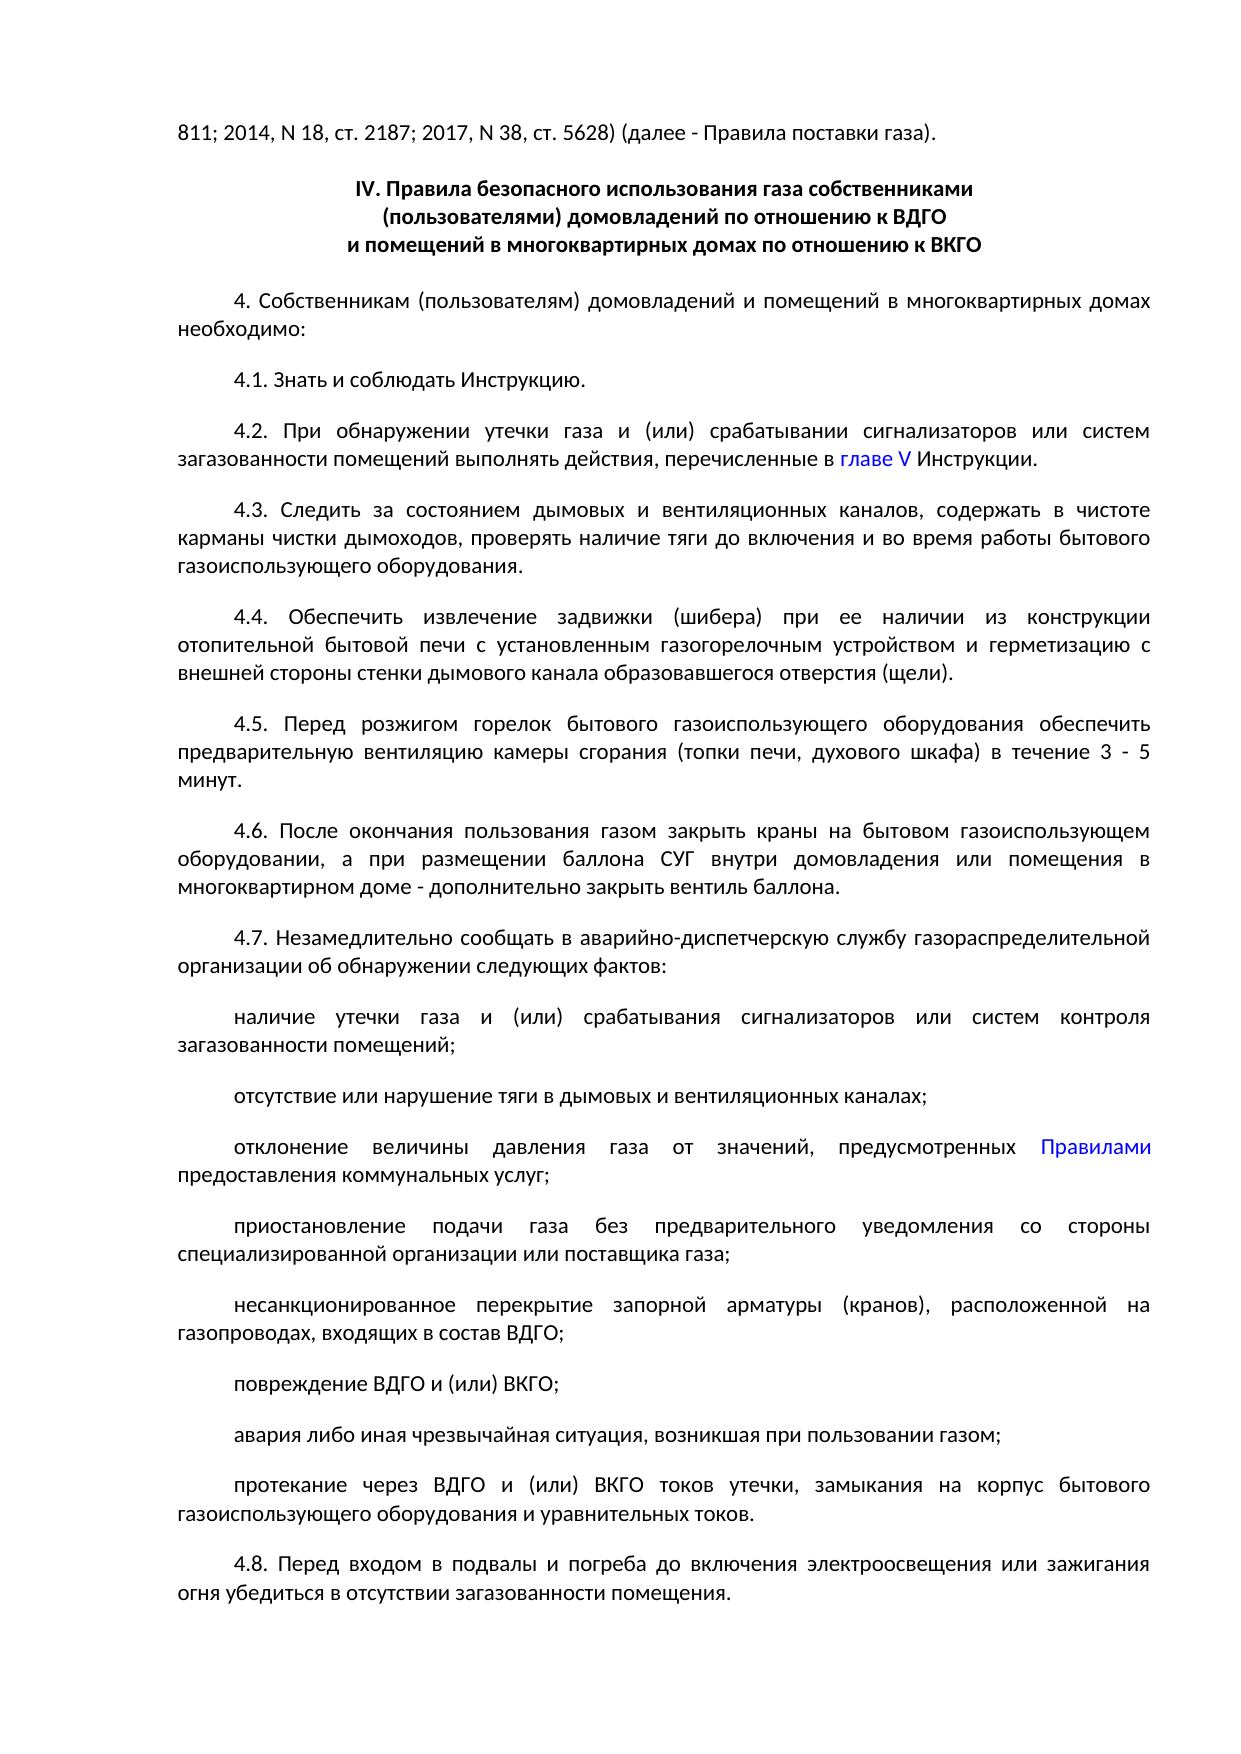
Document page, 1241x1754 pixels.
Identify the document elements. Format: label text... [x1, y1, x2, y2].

title (пользователями) домовладений по отношению к ВДГО [177, 202, 1152, 230]
text 4.7. Незамедлительно сообщать в аварийно-диспетчерскую службу газораспределительной организации об обнаружении следующих фактов: [177, 923, 1152, 979]
text повреждение ВДГО и (или) ВКГО; [177, 1369, 1152, 1397]
text авария либо иная чрезвычайная ситуация, возникшая при пользовании газом; [177, 1420, 1152, 1448]
text 4.1. Знать и соблюдать Инструкцию. [177, 365, 1152, 393]
text 4.8. Перед входом в подвалы и погреба до включения электроосвещения или зажигания огня убедиться в отсутствии загазованности помещения. [177, 1549, 1152, 1606]
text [177, 118, 1152, 146]
title IV. Правила безопасного использования газа собственниками [177, 174, 1152, 202]
text приостановление подачи газа без предварительного уведомления со стороны специализированной организации или поставщика газа; [177, 1211, 1152, 1267]
text 4.6. После окончания пользования газом закрыть краны на бытовом газоиспользующем оборудовании, а при размещении баллона СУГ внутри домовладения или помещения в многоквартирном доме - дополнительно закрыть вентиль баллона. [177, 816, 1152, 900]
text 4.2. При обнаружении утечки газа и (или) срабатывании сигнализаторов или систем загазованности помещений выполнять действия, перечисленные в главе V Инструкции. [177, 416, 1152, 472]
text отсутствие или нарушение тяги в дымовых и вентиляционных каналах; [177, 1081, 1152, 1109]
text отклонение величины давления газа от значений, предусмотренных Правилами предоставления коммунальных услуг; [177, 1132, 1152, 1188]
text 4.4. Обеспечить извлечение задвижки (шибера) при ее наличии из конструкции отопительной бытовой печи с установленным газогорелочным устройством и герметизацию с внешней стороны стенки дымового канала образовавшегося отверстия (щели). [177, 602, 1152, 686]
title и помещений в многоквартирных домах по отношению к ВКГО [177, 230, 1152, 258]
text 4.5. Перед розжигом горелок бытового газоиспользующего оборудования обеспечить предварительную вентиляцию камеры сгорания (топки печи, духового шкафа) в течение 3 - 5 минут. [177, 709, 1152, 793]
text протекание через ВДГО и (или) ВКГО токов утечки, замыкания на корпус бытового газоиспользующего оборудования и уравнительных токов. [177, 1471, 1152, 1527]
text 4. Собственникам (пользователям) домовладений и помещений в многоквартирных домах необходимо: [177, 286, 1152, 342]
text несанкционированное перекрытие запорной арматуры (кранов), расположенной на газопроводах, входящих в состав ВДГО; [177, 1290, 1152, 1346]
text наличие утечки газа и (или) срабатывания сигнализаторов или систем контроля загазованности помещений; [177, 1002, 1152, 1058]
text 4.3. Следить за состоянием дымовых и вентиляционных каналов, содержать в чистоте карманы чистки дымоходов, проверять наличие тяги до включения и во время работы бытового газоиспользующего оборудования. [177, 495, 1152, 579]
